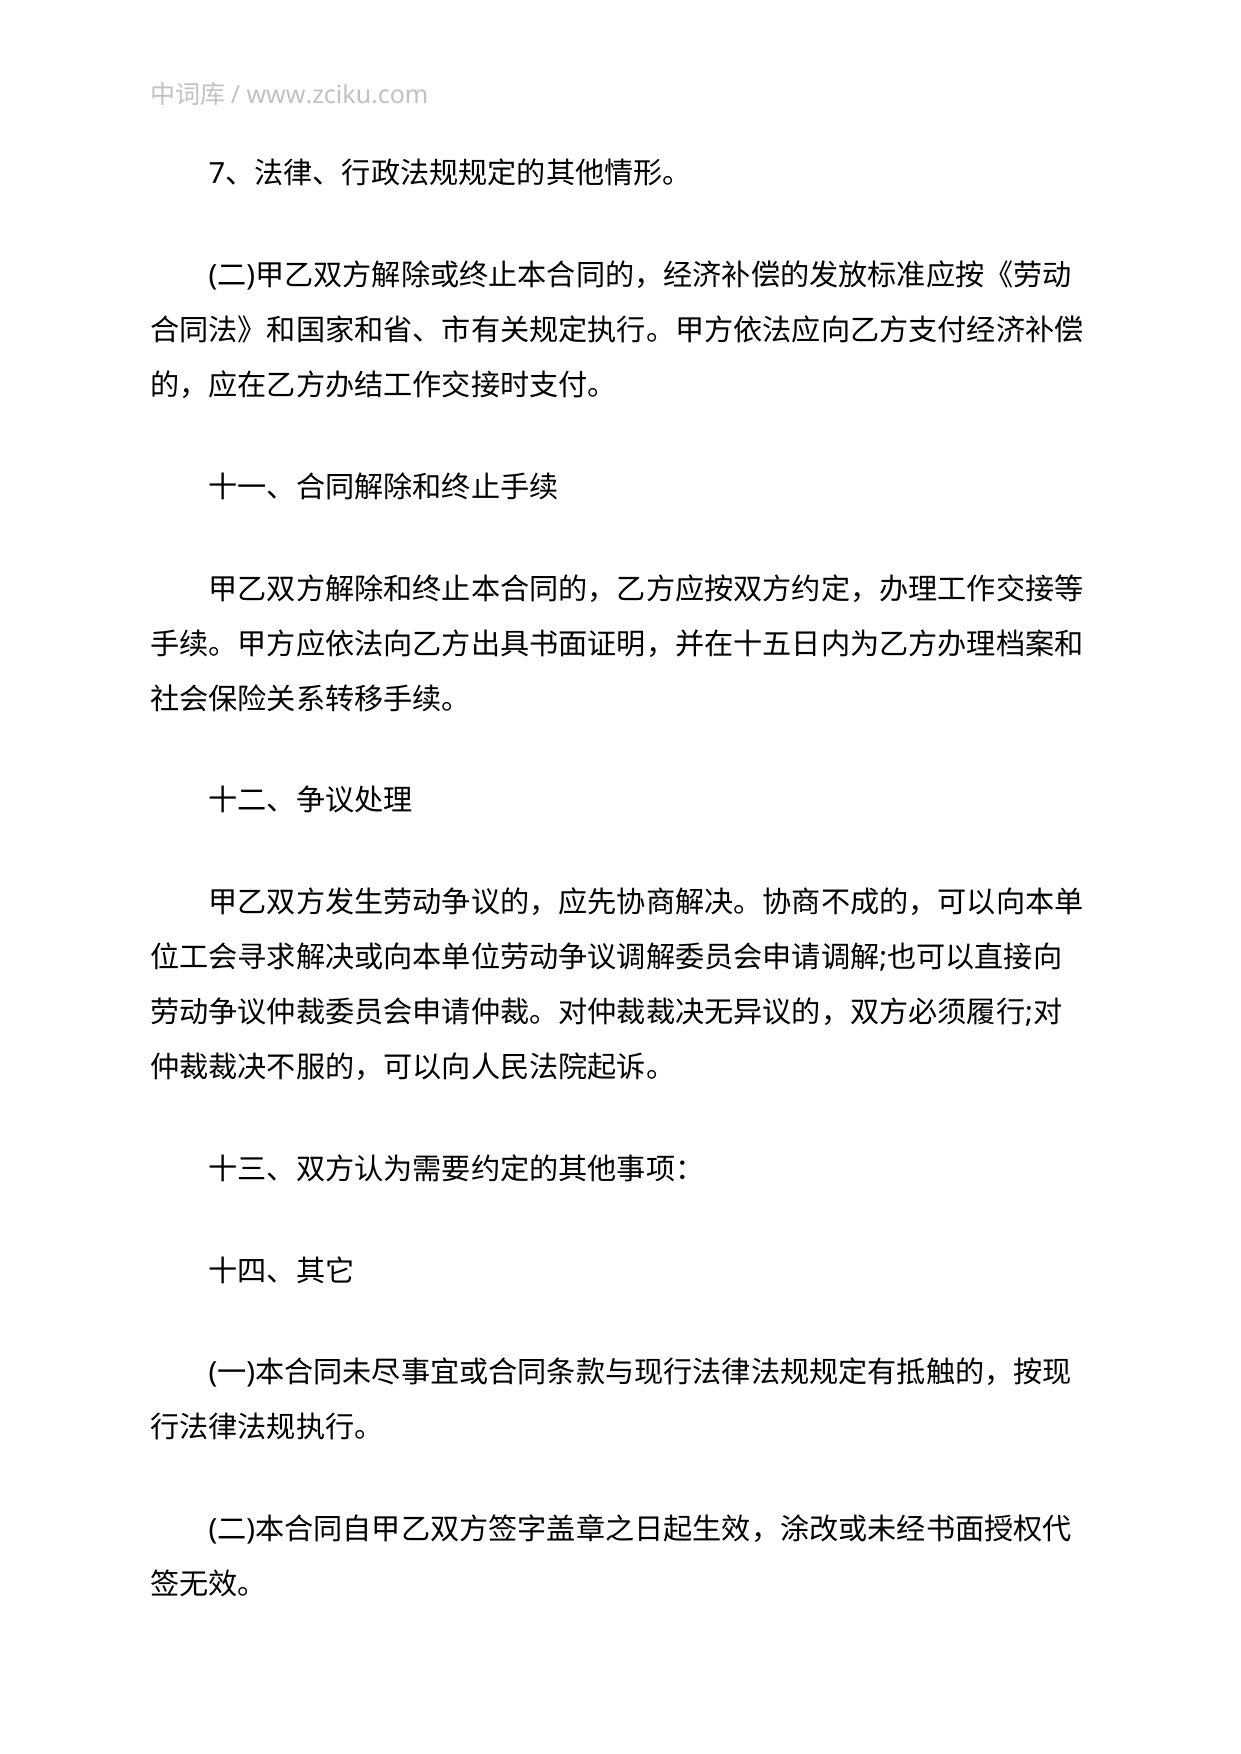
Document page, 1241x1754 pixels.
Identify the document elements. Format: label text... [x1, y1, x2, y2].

text 7、法律、行政法规规定的其他情形。 [150, 150, 1090, 192]
text 甲乙双方解除和终止本合同的，乙方应按双方约定，办理工作交接等手续。甲方应依法向乙方出具书面证明，并在十五日内为乙方办理档案和社会保险关系转移手续。 [150, 565, 1090, 717]
text 十四、其它 [150, 1247, 1090, 1289]
text 十二、争议处理 [150, 777, 1090, 819]
text (一)本合同未尽事宜或合同条款与现行法律法规规定有抵触的，按现行法律法规执行。 [150, 1349, 1090, 1446]
text 甲乙双方发生劳动争议的，应先协商解决。协商不成的，可以向本单位工会寻求解决或向本单位劳动争议调解委员会申请调解;也可以直接向劳动争议仲裁委员会申请仲裁。对仲裁裁决无异议的，双方必须履行;对仲裁裁决不服的，可以向人民法院起诉。 [150, 879, 1090, 1086]
text (二)本合同自甲乙双方签字盖章之日起生效，涂改或未经书面授权代签无效。 [150, 1506, 1090, 1603]
text (二)甲乙双方解除或终止本合同的，经济补偿的发放标准应按《劳动合同法》和国家和省、市有关规定执行。甲方依法应向乙方支付经济补偿的，应在乙方办结工作交接时支付。 [150, 252, 1090, 404]
text 十三、双方认为需要约定的其他事项： [150, 1145, 1090, 1188]
text 十一、合同解除和终止手续 [150, 464, 1090, 506]
